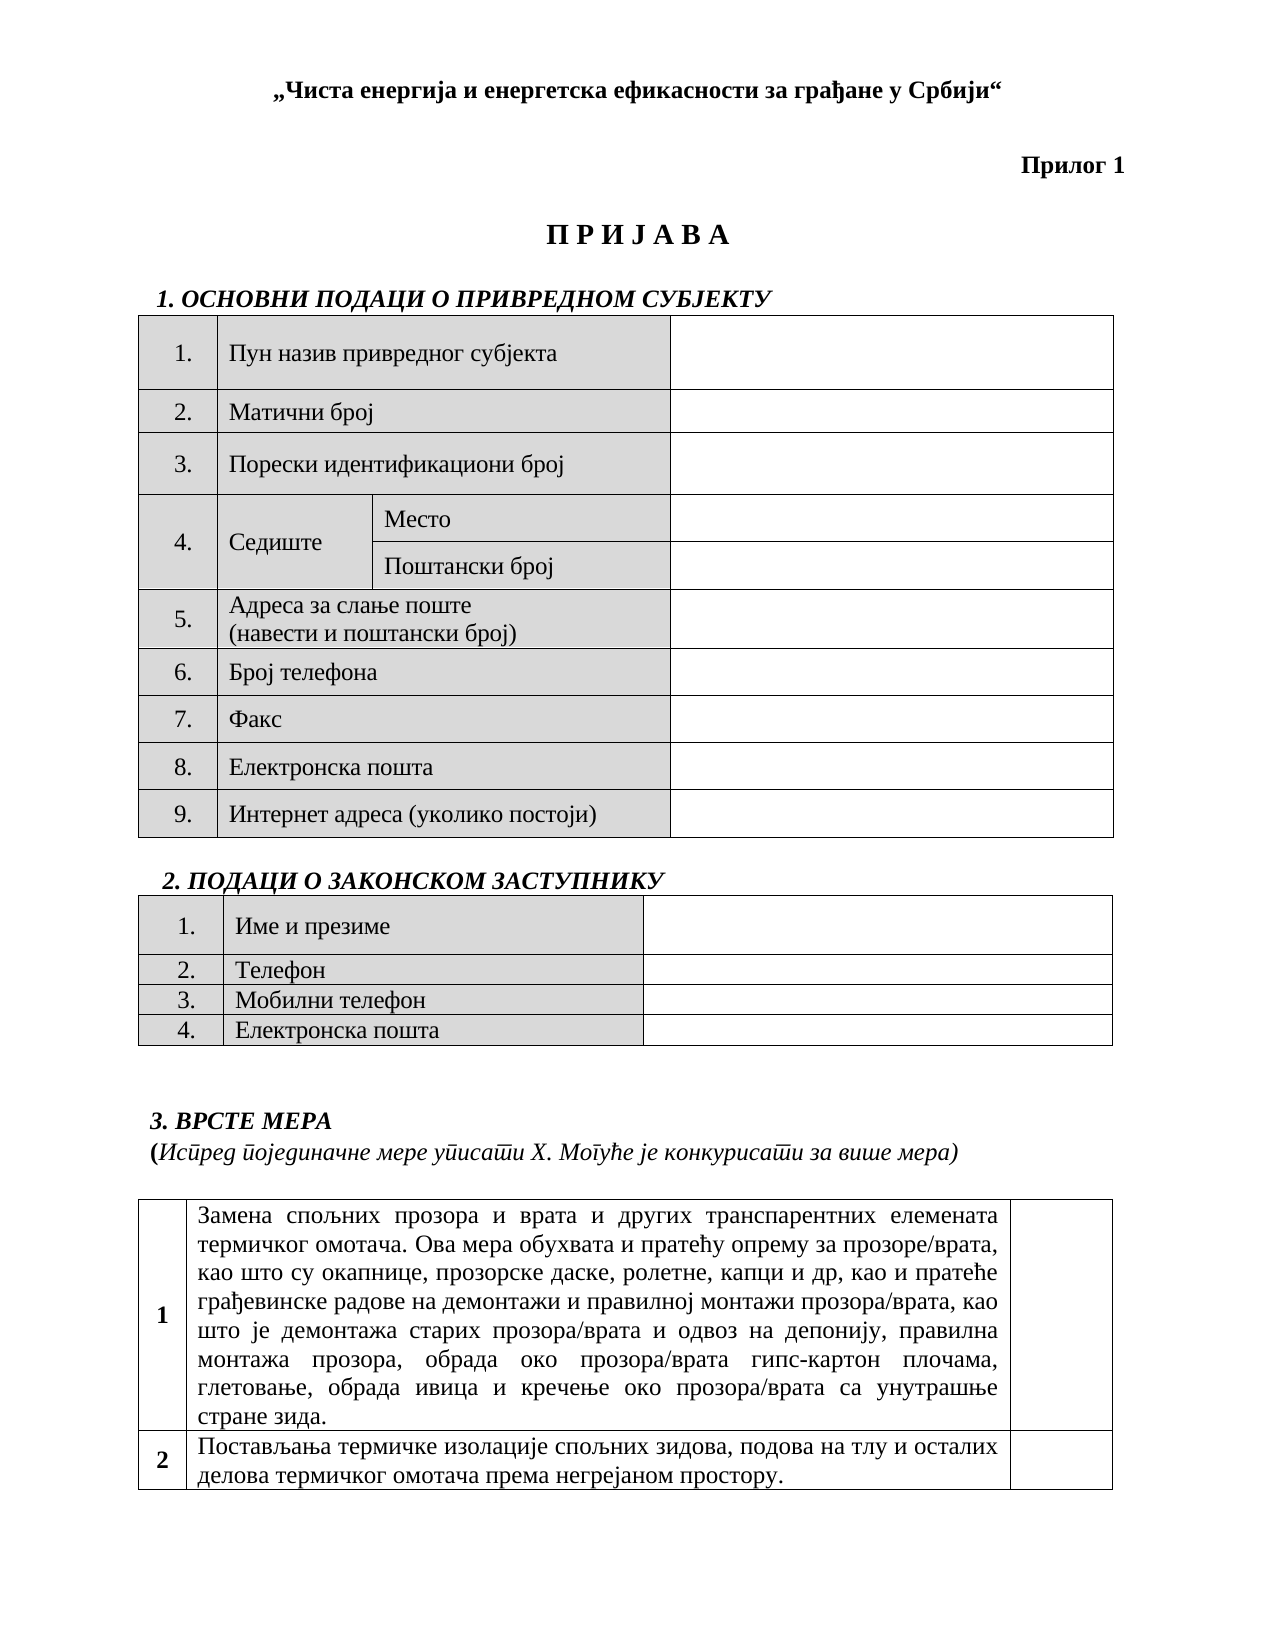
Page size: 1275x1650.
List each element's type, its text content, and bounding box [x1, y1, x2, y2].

table_cell Постављања термичке изолације спољних зидова, подова на тлу и осталих делова термичког омотача према негрејаном простору. [187, 1431, 1010, 1488]
table_cell 2. [139, 955, 223, 984]
table_cell Адреса за слање поште (навести и поштански број) [218, 590, 670, 647]
text Прилог 1 [150, 150, 1125, 179]
table_header Заменa спољних прозора и врата и других транспарентних елемената термичког омотача. Ова мера обухвата и пратећу oпрему за прозоре/врата, као што су окапнице, прозорске даске, ролетне, капци и др, као и пратеће грађевинске радове на демонтажи и правилној монтажи прозора/врата, као што је демонтажа старих прозора/врата и одвоз на депонију, правилна монтажа прозора, обрада око прозорa/врата гипс-картон плочама, глетовање, обрада ивица и кречење око прозора/врата са унутрашње стране зида. [187, 1200, 1010, 1430]
table_cell [644, 1015, 1112, 1045]
table_cell Седиште [218, 495, 372, 588]
table_header [644, 896, 1112, 954]
table_cell Поштански број [373, 542, 670, 588]
table_cell [671, 390, 1113, 432]
table_cell Електронска пошта [224, 1015, 643, 1045]
table_header [1011, 1200, 1112, 1430]
text 2. ПОДАЦИ О ЗАКОНСКОМ ЗАСТУПНИКУ [150, 866, 1125, 895]
table_cell 4. [139, 495, 217, 588]
table_cell [671, 433, 1113, 494]
text 1. ОСНОВНИ ПОДАЦИ О ПРИВРЕДНОМ СУБЈЕКТУ [150, 284, 1125, 313]
table_cell 6. [139, 649, 217, 695]
table_header Пун назив привредног субјекта [218, 316, 670, 389]
table_cell Порески идентификациони број [218, 433, 670, 494]
table_cell [1011, 1431, 1112, 1488]
table_cell 9. [139, 790, 217, 837]
text П Р И Ј А В А [150, 217, 1125, 251]
text 3. ВРСТЕ МЕРА [150, 1106, 1125, 1134]
table_cell 4. [139, 1015, 223, 1045]
table_cell 8. [139, 743, 217, 789]
table_cell Телефон [224, 955, 643, 984]
table_header Име и презиме [224, 896, 643, 954]
table_cell [671, 495, 1113, 541]
table_cell Мобилни телефон [224, 985, 643, 1014]
table_cell Интернет адреса (уколико постоји) [218, 790, 670, 837]
table_cell Електронска пошта [218, 743, 670, 789]
table_cell 3. [139, 985, 223, 1014]
table_header 1 [139, 1200, 186, 1430]
table_cell 5. [139, 590, 217, 647]
table_cell 2 [139, 1431, 186, 1488]
table_cell Матични број [218, 390, 670, 432]
table_header 1. [139, 896, 223, 954]
table_header 1. [139, 316, 217, 389]
table_cell 3. [139, 433, 217, 494]
table_cell [644, 955, 1112, 984]
table_cell Место [373, 495, 670, 541]
table_cell [671, 790, 1113, 837]
text (Испред појединачне мере уписати Х. Могуће је конкурисати за више мера) [150, 1137, 1125, 1166]
table_cell 2. [139, 390, 217, 432]
table_cell [644, 985, 1112, 1014]
table_cell [671, 542, 1113, 588]
table_cell [671, 649, 1113, 695]
table_cell Факс [218, 696, 670, 742]
table_cell 7. [139, 696, 217, 742]
table_header [671, 316, 1113, 389]
table_cell [671, 590, 1113, 647]
table_cell [671, 696, 1113, 742]
table_cell [671, 743, 1113, 789]
table_cell Број телефона [218, 649, 670, 695]
